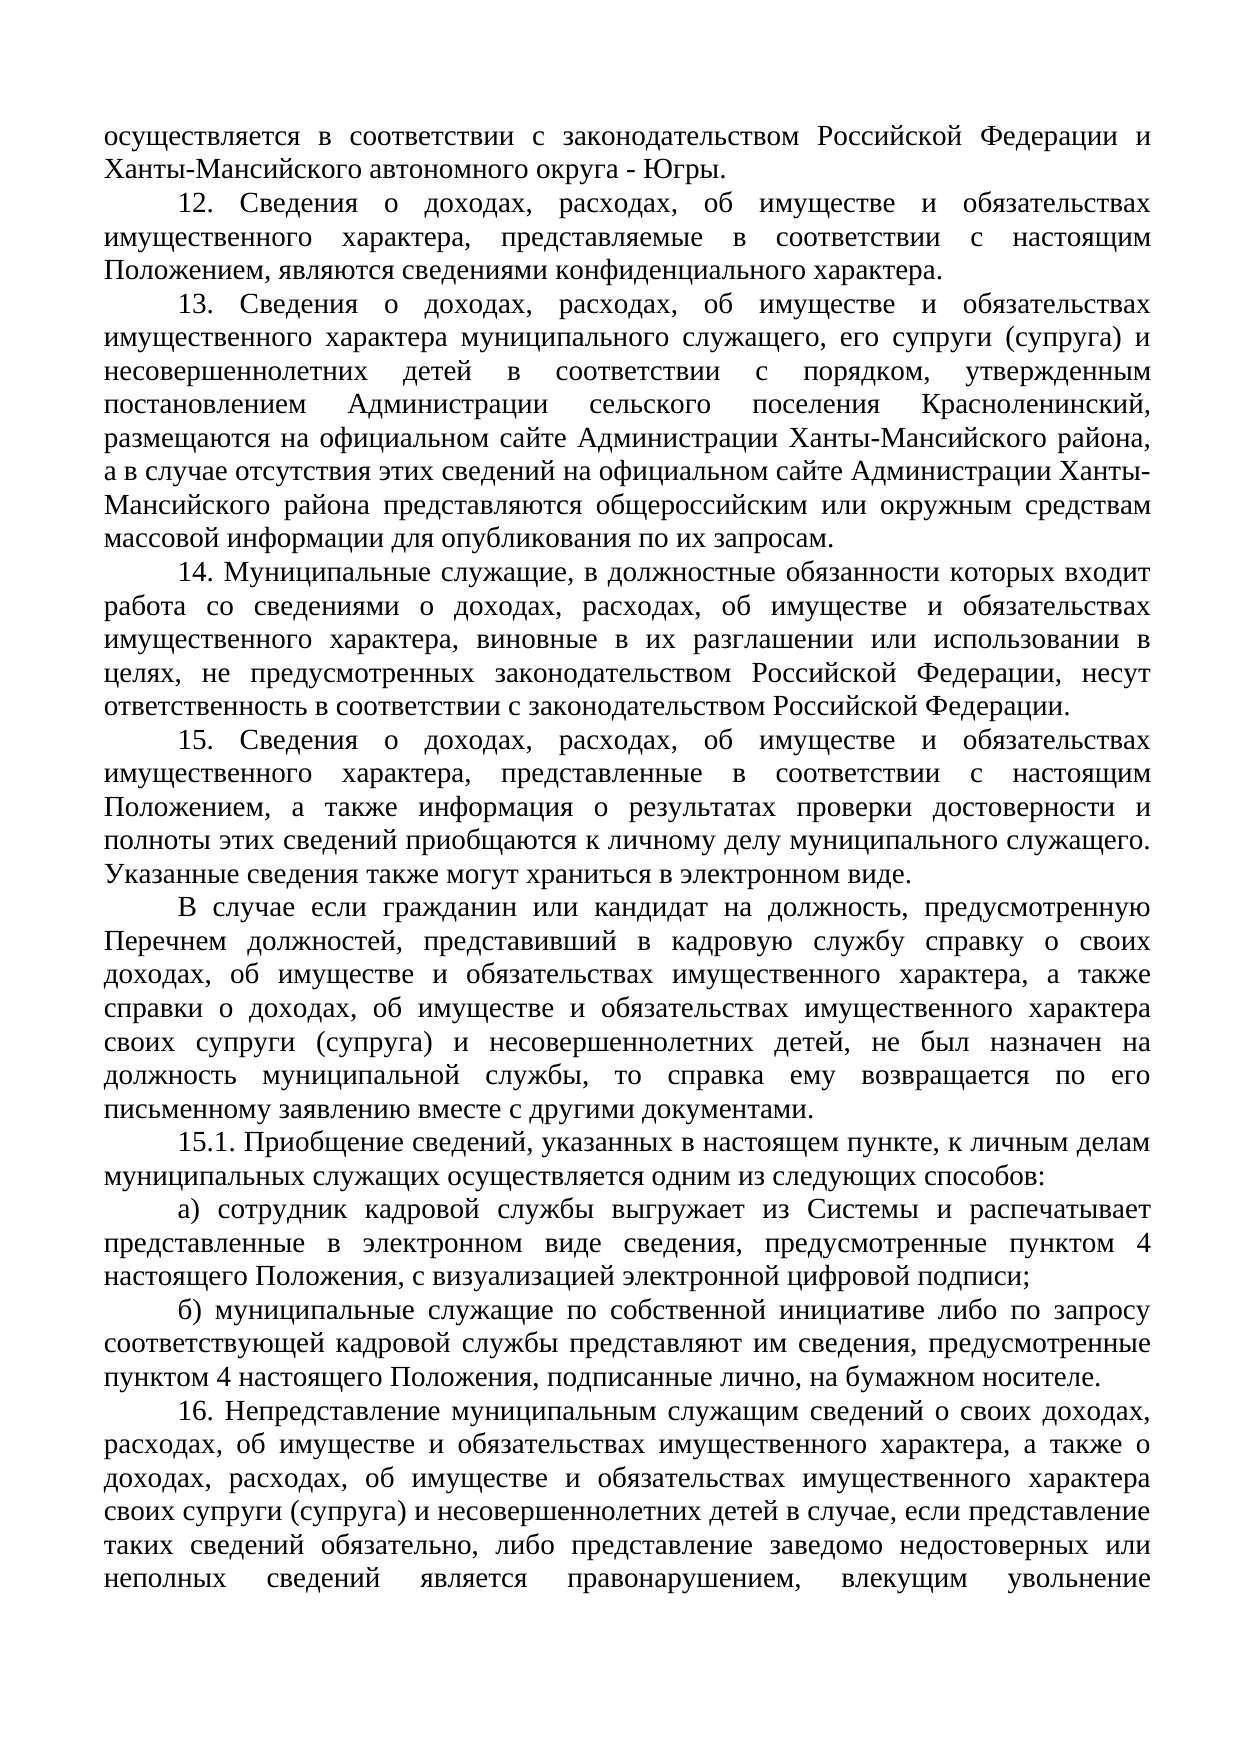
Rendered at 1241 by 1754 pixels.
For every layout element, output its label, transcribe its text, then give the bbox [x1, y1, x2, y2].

text 12. Сведения о доходах, расходах, об имуществе и обязательствах имущественного характера, представляемые в соответствии с настоящим Положением, являются сведениями конфиденциального характера. [103, 185, 1152, 286]
text 15. Сведения о доходах, расходах, об имуществе и обязательствах имущественного характера, представленные в соответствии с настоящим Положением, а также информация о результатах проверки достоверности и полноты этих сведений приобщаются к личному делу муниципального служащего. Указанные сведения также могут храниться в электронном виде. [103, 722, 1152, 889]
text 14. Муниципальные служащие, в должностные обязанности которых входит работа со сведениями о доходах, расходах, об имуществе и обязательствах имущественного характера, виновные в их разглашении или использовании в целях, не предусмотренных законодательством Российской Федерации, несут ответственность в соответствии с законодательством Российской Федерации. [103, 554, 1152, 722]
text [103, 1393, 1152, 1594]
text б) муниципальные служащие по собственной инициативе либо по запросу соответствующей кадровой службы представляют им сведения, предусмотренные пунктом 4 настоящего Положения, подписанные лично, на бумажном носителе. [103, 1292, 1152, 1393]
text а) сотрудник кадровой службы выгружает из Системы и распечатывает представленные в электронном виде сведения, предусмотренные пунктом 4 настоящего Положения, с визуализацией электронной цифровой подписи; [103, 1191, 1152, 1292]
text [103, 118, 1152, 185]
text 13. Сведения о доходах, расходах, об имуществе и обязательствах имущественного характера муниципального служащего, его супруги (супруга) и несовершеннолетних детей в соответствии с порядком, утвержденным постановлением Администрации сельского поселения Красноленинский, размещаются на официальном сайте Администрации Ханты-Мансийского района, а в случае отсутствия этих сведений на официальном сайте Администрации Ханты-Мансийского района представляются общероссийским или окружным средствам массовой информации для опубликования по их запросам. [103, 286, 1152, 554]
text 15.1. Приобщение сведений, указанных в настоящем пункте, к личным делам муниципальных служащих осуществляется одним из следующих способов: [103, 1124, 1152, 1191]
text В случае если гражданин или кандидат на должность, предусмотренную Перечнем должностей, представивший в кадровую службу справку о своих доходах, об имуществе и обязательствах имущественного характера, а также справки о доходах, об имуществе и обязательствах имущественного характера своих супруги (супруга) и несовершеннолетних детей, не был назначен на должность муниципальной службы, то справка ему возвращается по его письменному заявлению вместе с другими документами. [103, 889, 1152, 1124]
